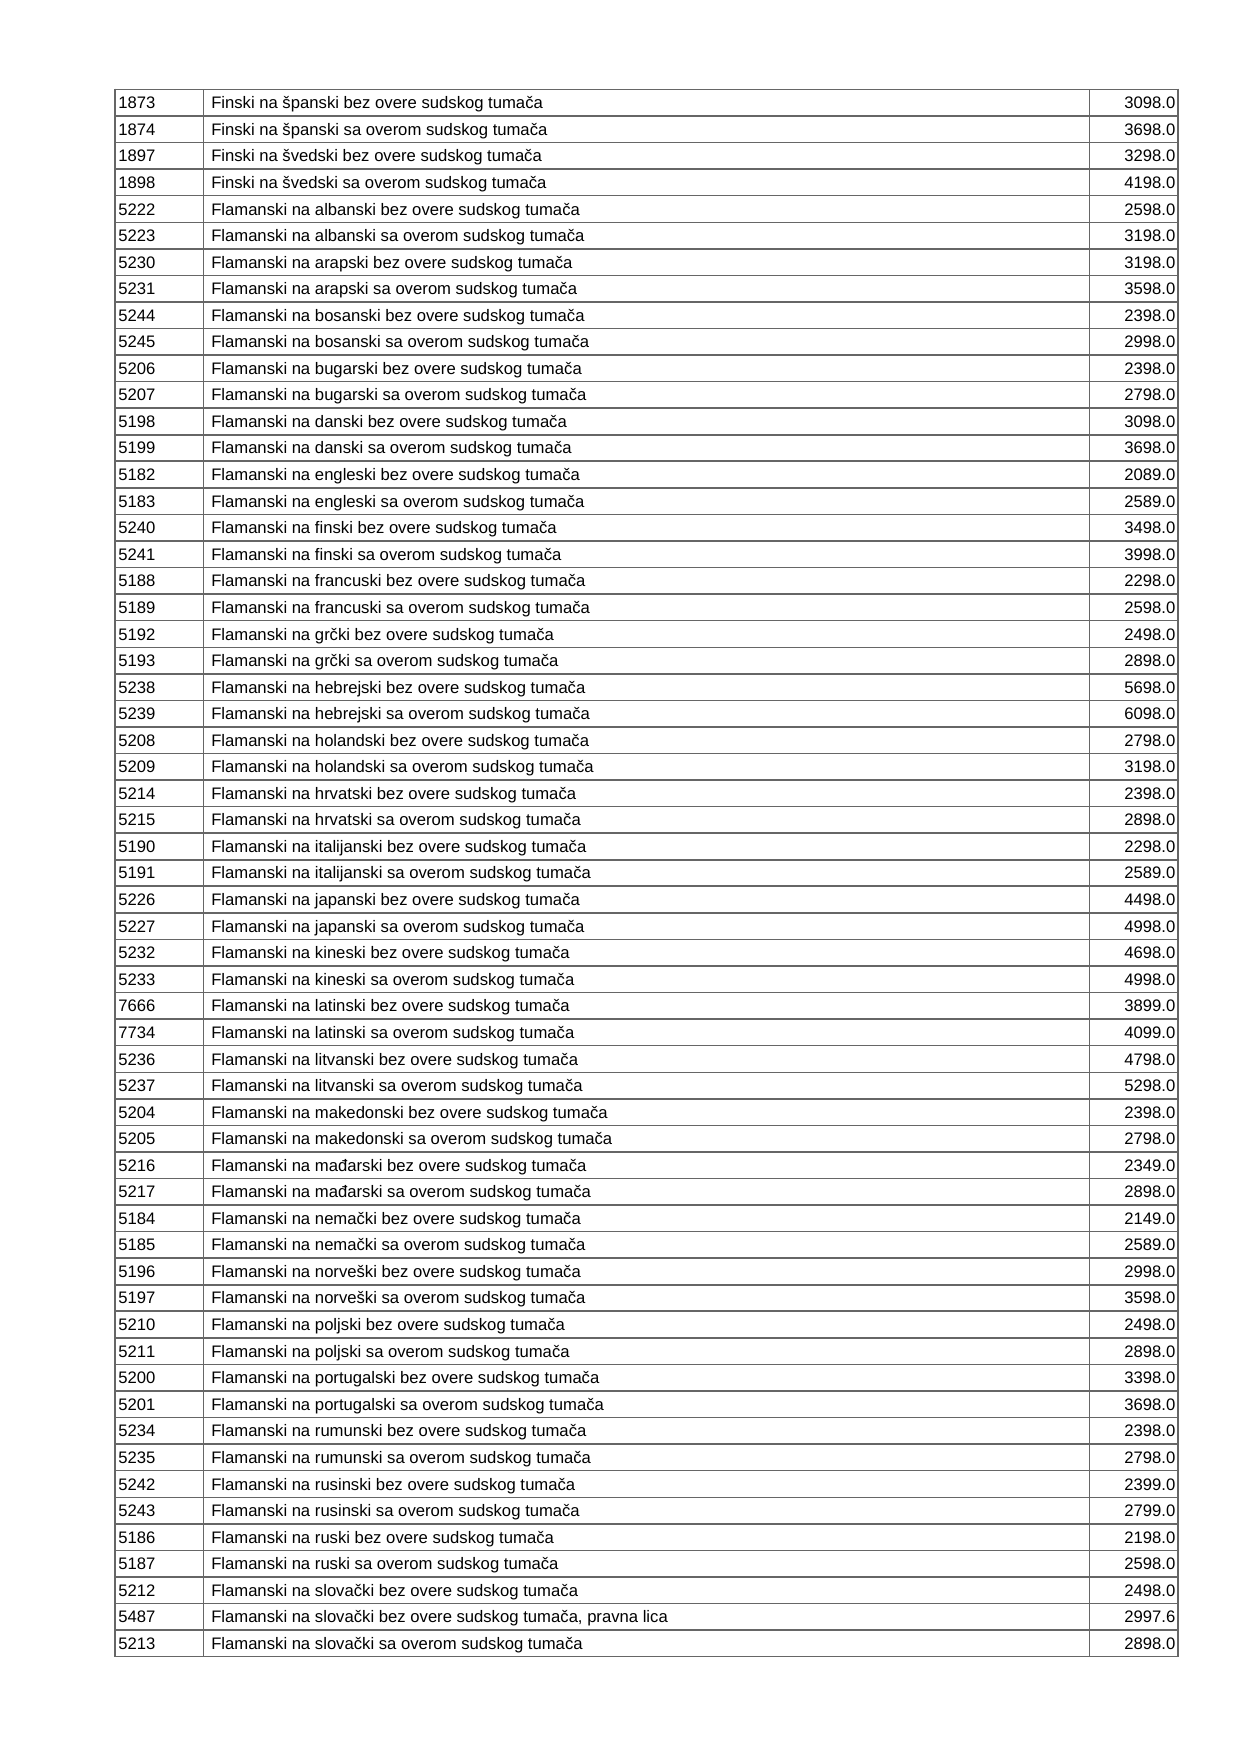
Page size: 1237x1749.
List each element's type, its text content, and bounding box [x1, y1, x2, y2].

table_cell 5182 [116, 462, 203, 487]
table_cell 2898.0 [1090, 648, 1177, 673]
table_cell Flamanski na hebrejski bez overe sudskog tumača [204, 675, 1089, 699]
table_cell Finski na španski bez overe sudskog tumača [204, 90, 1089, 115]
table_cell 2589.0 [1090, 861, 1177, 885]
table_cell Flamanski na grčki bez overe sudskog tumača [204, 621, 1089, 646]
table_cell 5213 [116, 1631, 203, 1656]
table_cell 4099.0 [1090, 1020, 1177, 1045]
table_cell 5196 [116, 1259, 203, 1284]
table_cell 2398.0 [1090, 356, 1177, 381]
table_cell Finski na švedski sa overom sudskog tumača [204, 170, 1089, 195]
table_cell 3198.0 [1090, 223, 1177, 248]
table_cell Flamanski na makedonski sa overom sudskog tumača [204, 1126, 1089, 1151]
table_cell 1873 [116, 90, 203, 115]
table_cell Flamanski na norveški bez overe sudskog tumača [204, 1259, 1089, 1284]
table_cell 2799.0 [1090, 1498, 1177, 1523]
table_cell 3198.0 [1090, 754, 1177, 779]
table_cell 3298.0 [1090, 143, 1177, 168]
table_cell 3698.0 [1090, 1392, 1177, 1417]
table_cell 2898.0 [1090, 807, 1177, 832]
table_cell Flamanski na finski bez overe sudskog tumača [204, 515, 1089, 540]
table_cell 2589.0 [1090, 489, 1177, 513]
table_cell 4198.0 [1090, 170, 1177, 195]
table_cell 5298.0 [1090, 1073, 1177, 1098]
table_cell 4998.0 [1090, 967, 1177, 992]
table_cell 5234 [116, 1418, 203, 1443]
table_cell 3098.0 [1090, 90, 1177, 115]
table_cell 3198.0 [1090, 250, 1177, 274]
table_cell 2498.0 [1090, 621, 1177, 646]
table_cell Flamanski na makedonski bez overe sudskog tumača [204, 1100, 1089, 1124]
table_cell 5210 [116, 1312, 203, 1337]
table_cell 5204 [116, 1100, 203, 1124]
table_cell 5205 [116, 1126, 203, 1151]
table_cell 3598.0 [1090, 1286, 1177, 1310]
table_cell 2398.0 [1090, 1100, 1177, 1124]
table_cell Flamanski na rumunski sa overom sudskog tumača [204, 1445, 1089, 1470]
table_cell Flamanski na arapski bez overe sudskog tumača [204, 250, 1089, 274]
table_cell Flamanski na holandski bez overe sudskog tumača [204, 728, 1089, 753]
table_cell 2498.0 [1090, 1578, 1177, 1603]
table_cell 2398.0 [1090, 781, 1177, 806]
table_cell 2598.0 [1090, 196, 1177, 221]
table_cell Flamanski na nemački bez overe sudskog tumača [204, 1206, 1089, 1231]
table_cell 2398.0 [1090, 1418, 1177, 1443]
table_cell 2998.0 [1090, 1259, 1177, 1284]
table_cell 5217 [116, 1179, 203, 1204]
table_cell 1898 [116, 170, 203, 195]
table_cell Flamanski na bugarski sa overom sudskog tumača [204, 382, 1089, 407]
table_cell 5184 [116, 1206, 203, 1231]
table_cell Flamanski na slovački bez overe sudskog tumača, pravna lica [204, 1604, 1089, 1629]
table_cell Finski na španski sa overom sudskog tumača [204, 117, 1089, 142]
table_cell Flamanski na bosanski bez overe sudskog tumača [204, 303, 1089, 328]
table_cell 5698.0 [1090, 675, 1177, 699]
table_cell 2498.0 [1090, 1312, 1177, 1337]
table_cell Flamanski na francuski bez overe sudskog tumača [204, 568, 1089, 593]
table_cell Flamanski na hrvatski sa overom sudskog tumača [204, 807, 1089, 832]
table_cell Flamanski na holandski sa overom sudskog tumača [204, 754, 1089, 779]
table_cell 5186 [116, 1525, 203, 1549]
table_cell 3598.0 [1090, 276, 1177, 301]
table_cell 3899.0 [1090, 993, 1177, 1018]
table_cell 3698.0 [1090, 117, 1177, 142]
table_cell 1897 [116, 143, 203, 168]
table_cell 7666 [116, 993, 203, 1018]
table_cell 2298.0 [1090, 834, 1177, 859]
table_cell 5201 [116, 1392, 203, 1417]
table_cell 5212 [116, 1578, 203, 1603]
table_cell Flamanski na ruski sa overom sudskog tumača [204, 1551, 1089, 1576]
table_cell Flamanski na poljski sa overom sudskog tumača [204, 1339, 1089, 1363]
table_cell 3098.0 [1090, 409, 1177, 434]
table_cell 5190 [116, 834, 203, 859]
table_cell 5206 [116, 356, 203, 381]
table_cell Flamanski na portugalski sa overom sudskog tumača [204, 1392, 1089, 1417]
table_cell 5211 [116, 1339, 203, 1363]
table_cell 5242 [116, 1471, 203, 1496]
table_cell 2898.0 [1090, 1631, 1177, 1656]
table_cell Flamanski na kineski sa overom sudskog tumača [204, 967, 1089, 992]
table_cell Flamanski na albanski bez overe sudskog tumača [204, 196, 1089, 221]
table_cell 7734 [116, 1020, 203, 1045]
table_cell 4798.0 [1090, 1046, 1177, 1071]
table_cell Flamanski na grčki sa overom sudskog tumača [204, 648, 1089, 673]
table_cell 2298.0 [1090, 568, 1177, 593]
table_cell Flamanski na bosanski sa overom sudskog tumača [204, 329, 1089, 354]
table_cell 2798.0 [1090, 382, 1177, 407]
table_cell 5187 [116, 1551, 203, 1576]
table_cell 5237 [116, 1073, 203, 1098]
table_cell 5487 [116, 1604, 203, 1629]
table_cell Flamanski na mađarski bez overe sudskog tumača [204, 1153, 1089, 1178]
table_cell 2798.0 [1090, 728, 1177, 753]
table_cell Flamanski na mađarski sa overom sudskog tumača [204, 1179, 1089, 1204]
table_cell 5197 [116, 1286, 203, 1310]
table_cell Flamanski na slovački sa overom sudskog tumača [204, 1631, 1089, 1656]
table_cell 5189 [116, 595, 203, 620]
table_cell Flamanski na ruski bez overe sudskog tumača [204, 1525, 1089, 1549]
table_cell 5226 [116, 887, 203, 912]
table_cell 1874 [116, 117, 203, 142]
table_cell 3698.0 [1090, 436, 1177, 460]
table_cell 5209 [116, 754, 203, 779]
table_cell 5222 [116, 196, 203, 221]
table_cell 3998.0 [1090, 542, 1177, 567]
table_cell Flamanski na poljski bez overe sudskog tumača [204, 1312, 1089, 1337]
table_cell 5200 [116, 1365, 203, 1390]
table_cell Flamanski na italijanski bez overe sudskog tumača [204, 834, 1089, 859]
table_cell 5245 [116, 329, 203, 354]
table_cell Flamanski na italijanski sa overom sudskog tumača [204, 861, 1089, 885]
table_cell Flamanski na rusinski sa overom sudskog tumača [204, 1498, 1089, 1523]
table_cell 2998.0 [1090, 329, 1177, 354]
table_cell Flamanski na danski bez overe sudskog tumača [204, 409, 1089, 434]
table_cell 2798.0 [1090, 1126, 1177, 1151]
table_cell 2349.0 [1090, 1153, 1177, 1178]
table_cell 2198.0 [1090, 1525, 1177, 1549]
table_cell 5193 [116, 648, 203, 673]
table_cell Flamanski na nemački sa overom sudskog tumača [204, 1232, 1089, 1257]
table_cell 4998.0 [1090, 914, 1177, 938]
table_cell 2399.0 [1090, 1471, 1177, 1496]
table_cell Flamanski na bugarski bez overe sudskog tumača [204, 356, 1089, 381]
table_cell 2798.0 [1090, 1445, 1177, 1470]
table_cell Flamanski na hrvatski bez overe sudskog tumača [204, 781, 1089, 806]
table_cell Flamanski na slovački bez overe sudskog tumača [204, 1578, 1089, 1603]
table_cell 5241 [116, 542, 203, 567]
table_cell 5215 [116, 807, 203, 832]
table_cell Flamanski na arapski sa overom sudskog tumača [204, 276, 1089, 301]
table_cell 5199 [116, 436, 203, 460]
table_cell 5191 [116, 861, 203, 885]
table_cell 4698.0 [1090, 940, 1177, 965]
table_cell Flamanski na hebrejski sa overom sudskog tumača [204, 701, 1089, 726]
table_cell 5240 [116, 515, 203, 540]
table_cell 5231 [116, 276, 203, 301]
table_cell 2149.0 [1090, 1206, 1177, 1231]
table_cell 2398.0 [1090, 303, 1177, 328]
table_cell Flamanski na kineski bez overe sudskog tumača [204, 940, 1089, 965]
table_cell 5185 [116, 1232, 203, 1257]
table_cell 5198 [116, 409, 203, 434]
table_cell 5243 [116, 1498, 203, 1523]
table_cell Flamanski na finski sa overom sudskog tumača [204, 542, 1089, 567]
table_cell 5207 [116, 382, 203, 407]
table_cell Flamanski na japanski bez overe sudskog tumača [204, 887, 1089, 912]
table_cell 5214 [116, 781, 203, 806]
table_cell Flamanski na rumunski bez overe sudskog tumača [204, 1418, 1089, 1443]
table_cell Flamanski na norveški sa overom sudskog tumača [204, 1286, 1089, 1310]
table_cell Flamanski na albanski sa overom sudskog tumača [204, 223, 1089, 248]
table_cell 5188 [116, 568, 203, 593]
table_cell 2089.0 [1090, 462, 1177, 487]
table_cell Finski na švedski bez overe sudskog tumača [204, 143, 1089, 168]
table_cell Flamanski na litvanski sa overom sudskog tumača [204, 1073, 1089, 1098]
table_cell Flamanski na rusinski bez overe sudskog tumača [204, 1471, 1089, 1496]
table_cell 5192 [116, 621, 203, 646]
table_cell Flamanski na portugalski bez overe sudskog tumača [204, 1365, 1089, 1390]
table_cell Flamanski na latinski bez overe sudskog tumača [204, 993, 1089, 1018]
table_cell 5232 [116, 940, 203, 965]
table_cell 5238 [116, 675, 203, 699]
table_cell 5183 [116, 489, 203, 513]
table_cell 2997.6 [1090, 1604, 1177, 1629]
table_cell Flamanski na engleski sa overom sudskog tumača [204, 489, 1089, 513]
table_cell Flamanski na danski sa overom sudskog tumača [204, 436, 1089, 460]
table_cell Flamanski na francuski sa overom sudskog tumača [204, 595, 1089, 620]
table_cell 5239 [116, 701, 203, 726]
table_cell 5235 [116, 1445, 203, 1470]
table_cell 3398.0 [1090, 1365, 1177, 1390]
table_cell 2598.0 [1090, 1551, 1177, 1576]
table_cell 2598.0 [1090, 595, 1177, 620]
table_cell 3498.0 [1090, 515, 1177, 540]
table_cell 2898.0 [1090, 1179, 1177, 1204]
table_cell 5208 [116, 728, 203, 753]
table_cell 5230 [116, 250, 203, 274]
table_cell 6098.0 [1090, 701, 1177, 726]
table_cell 5216 [116, 1153, 203, 1178]
table_cell Flamanski na latinski sa overom sudskog tumača [204, 1020, 1089, 1045]
table_cell 5236 [116, 1046, 203, 1071]
table_cell 4498.0 [1090, 887, 1177, 912]
table_cell 5233 [116, 967, 203, 992]
table_cell Flamanski na japanski sa overom sudskog tumača [204, 914, 1089, 938]
table_cell 5223 [116, 223, 203, 248]
table_cell 5244 [116, 303, 203, 328]
table_cell 2898.0 [1090, 1339, 1177, 1363]
table_cell Flamanski na engleski bez overe sudskog tumača [204, 462, 1089, 487]
table_cell Flamanski na litvanski bez overe sudskog tumača [204, 1046, 1089, 1071]
table_cell 2589.0 [1090, 1232, 1177, 1257]
table_cell 5227 [116, 914, 203, 938]
